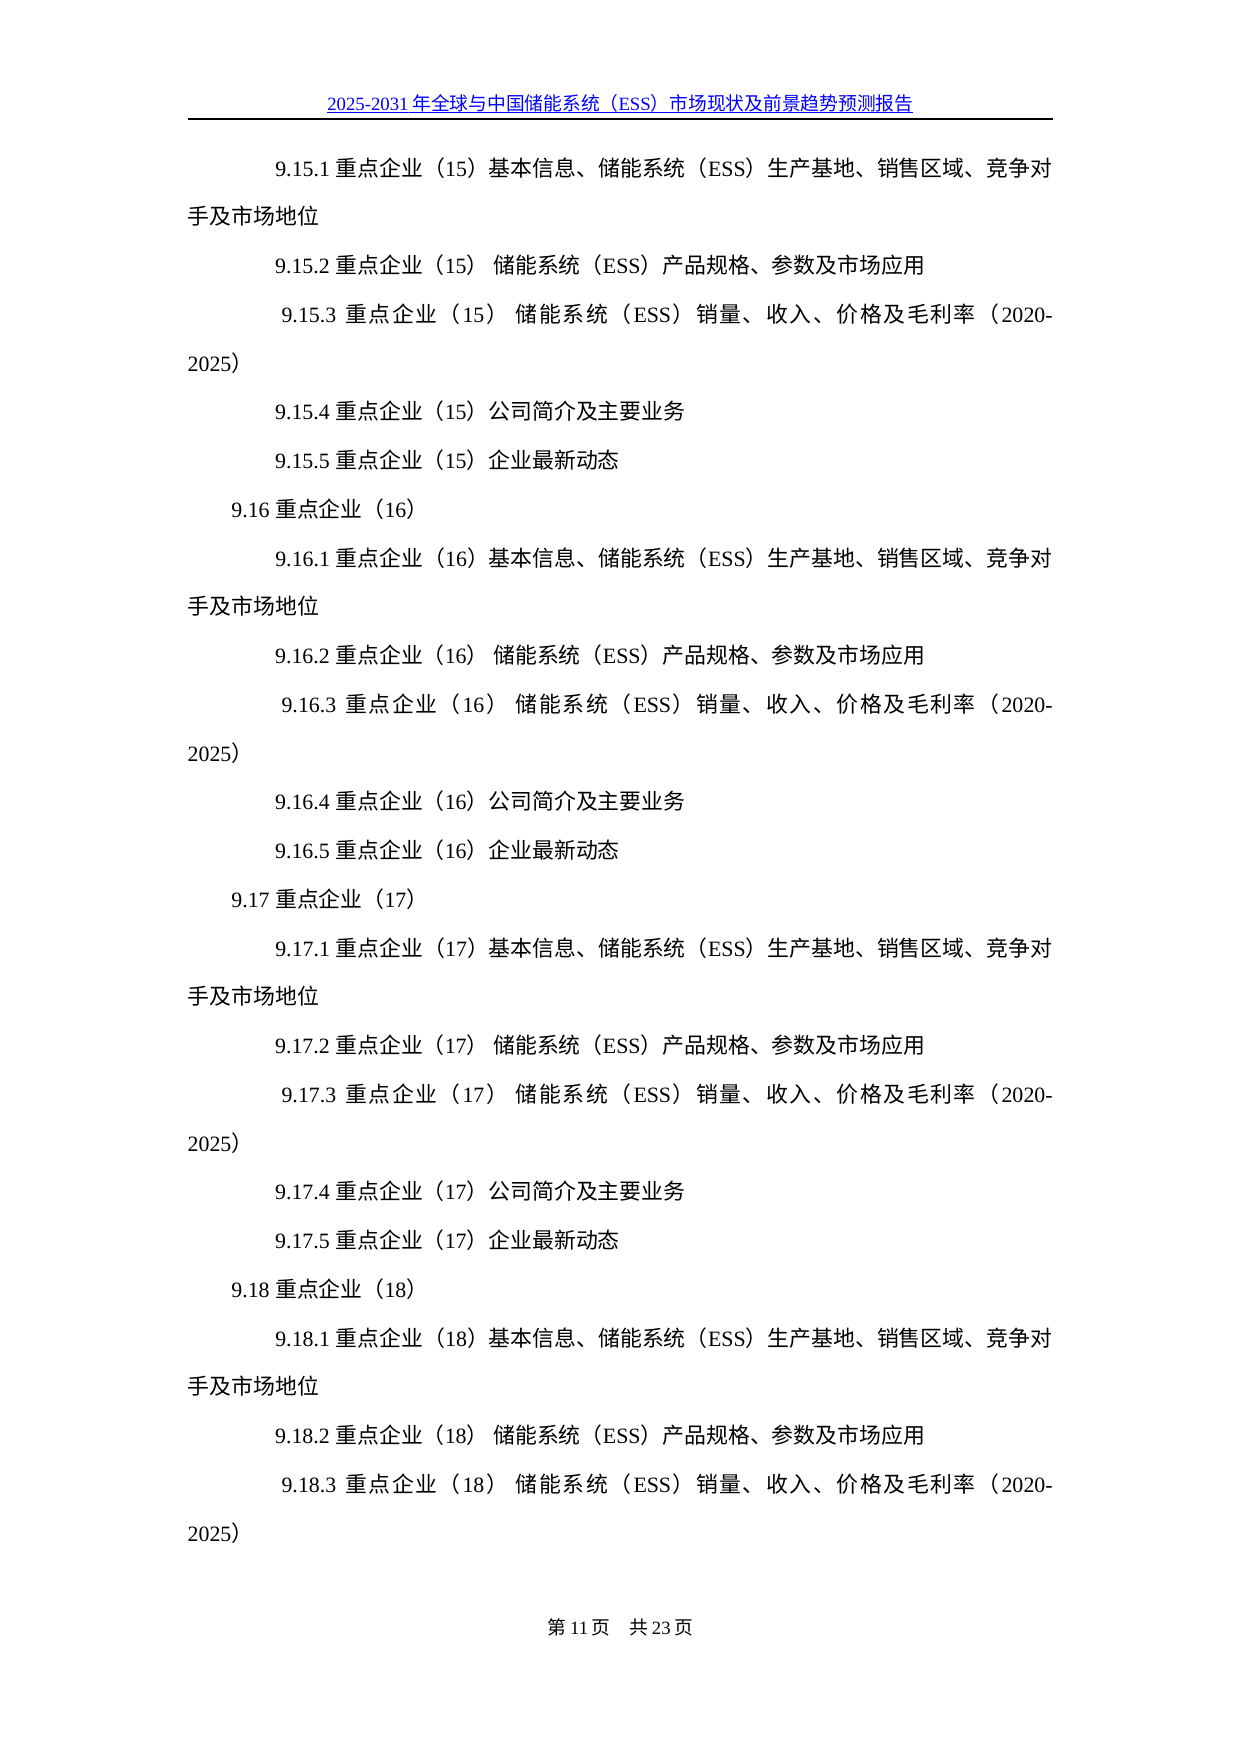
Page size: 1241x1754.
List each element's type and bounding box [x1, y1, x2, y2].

text [187, 150, 1053, 1548]
